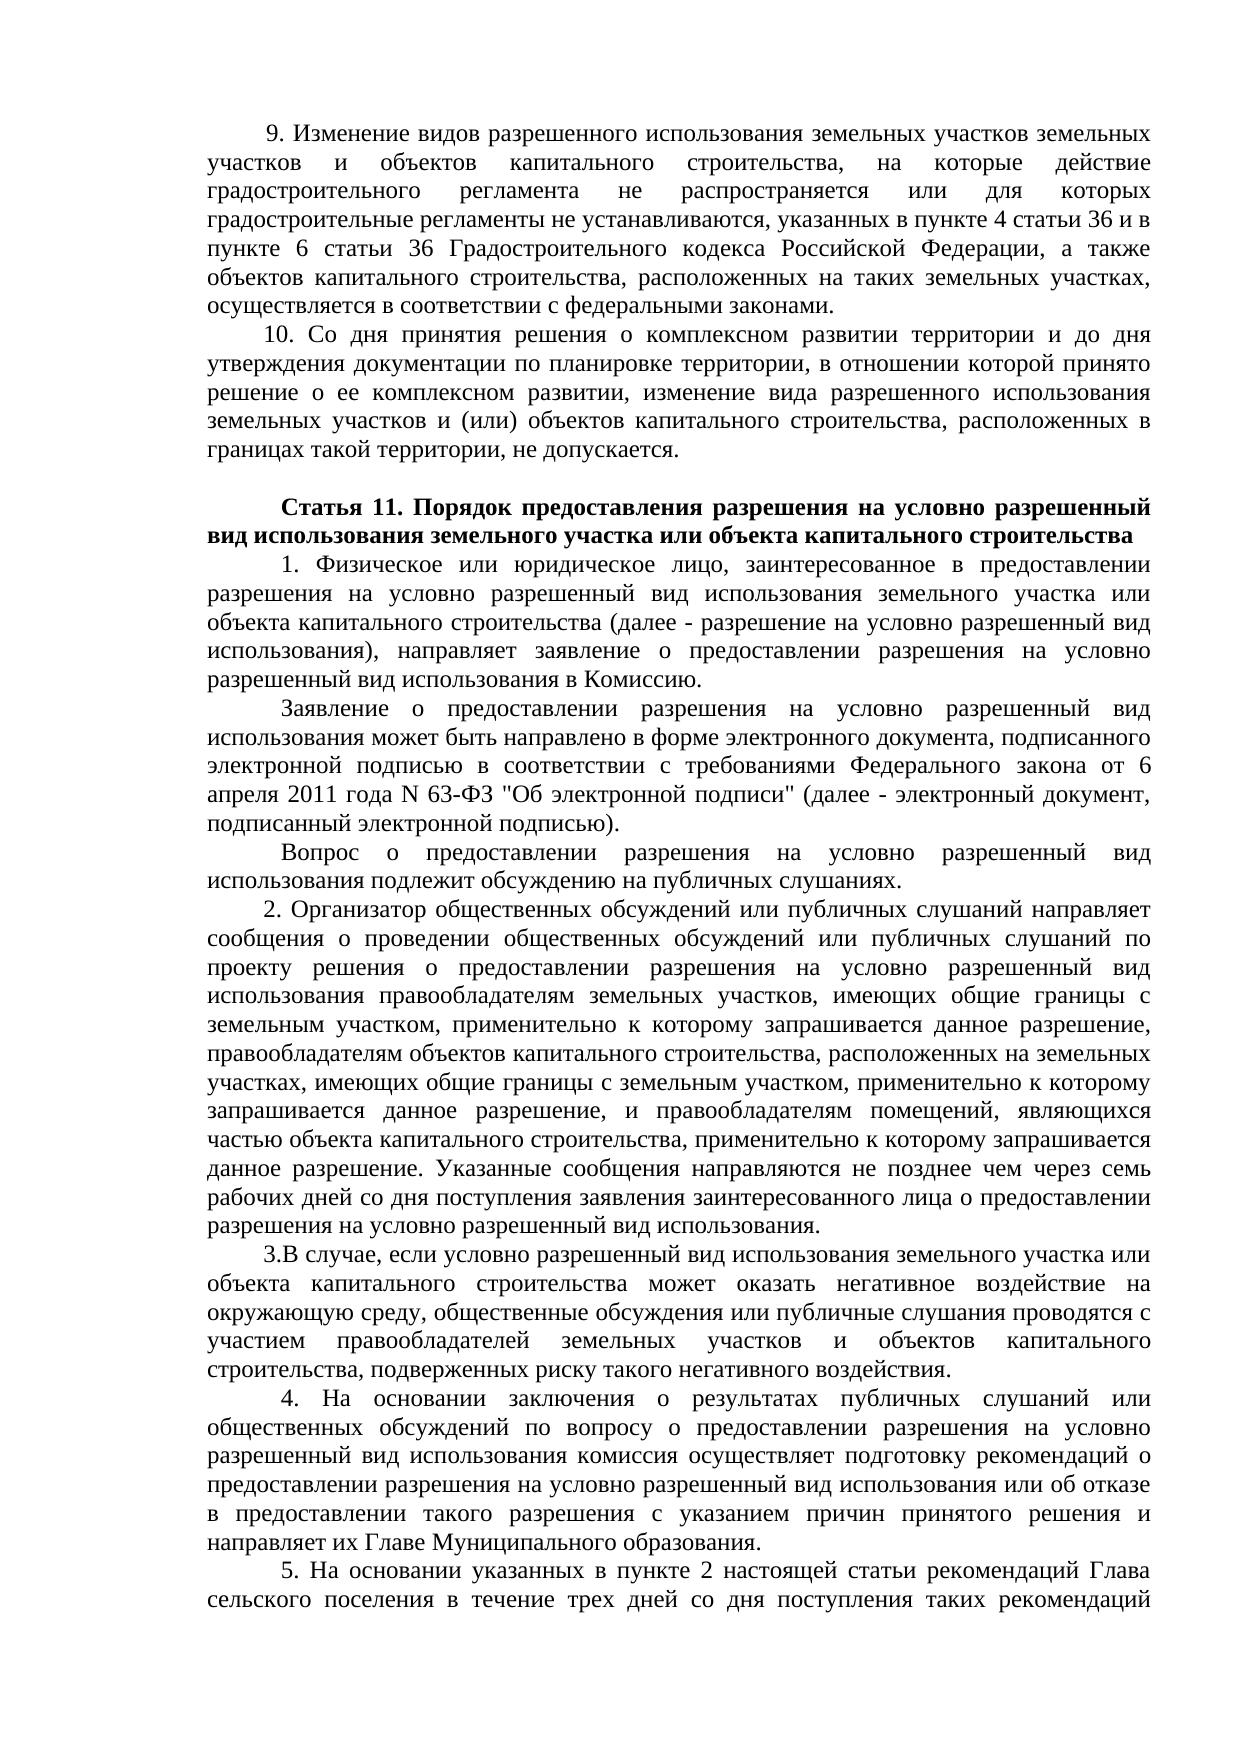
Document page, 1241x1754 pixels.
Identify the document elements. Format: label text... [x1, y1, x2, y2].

text 3.В случае, если условно разрешенный вид использования земельного участка или объекта капитального строительства может оказать негативное воздействие на окружающую среду, общественные обсуждения или публичные слушания проводятся с участием правообладателей земельных участков и объектов капитального строительства, подверженных риску такого негативного воздействия. [207, 1239, 1152, 1383]
text 4. На основании заключения о результатах публичных слушаний или общественных обсуждений по вопросу о предоставлении разрешения на условно разрешенный вид использования комиссия осуществляет подготовку рекомендаций о предоставлении разрешения на условно разрешенный вид использования или об отказе в предоставлении такого разрешения с указанием причин принятого решения и направляет их Главе Муниципального образования. [207, 1383, 1152, 1556]
text 2. Организатор общественных обсуждений или публичных слушаний направляет сообщения о проведении общественных обсуждений или публичных слушаний по проекту решения о предоставлении разрешения на условно разрешенный вид использования правообладателям земельных участков, имеющих общие границы с земельным участком, применительно к которому запрашивается данное разрешение, правообладателям объектов капитального строительства, расположенных на земельных участках, имеющих общие границы с земельным участком, применительно к которому запрашивается данное разрешение, и правообладателям помещений, являющихся частью объекта капитального строительства, применительно к которому запрашивается данное разрешение. Указанные сообщения направляются не позднее чем через семь рабочих дней со дня поступления заявления заинтересованного лица о предоставлении разрешения на условно разрешенный вид использования. [207, 894, 1152, 1239]
text 10. Со дня принятия решения о комплексном развитии территории и до дня утверждения документации по планировке территории, в отношении которой принято решение о ее комплексном развитии, изменение вида разрешенного использования земельных участков и (или) объектов капитального строительства, расположенных в границах такой территории, не допускается. [207, 319, 1152, 463]
text Заявление о предоставлении разрешения на условно разрешенный вид использования может быть направлено в форме электронного документа, подписанного электронной подписью в соответствии с требованиями Федерального закона от 6 апреля 2011 года N 63-ФЗ "Об электронной подписи" (далее - электронный документ, подписанный электронной подписью). [207, 693, 1152, 837]
subtitle Статья 11. Порядок предоставления разрешения на условно разрешенный вид использования земельного участка или объекта капитального строительства [207, 492, 1152, 549]
text 1. Физическое или юридическое лицо, заинтересованное в предоставлении разрешения на условно разрешенный вид использования земельного участка или объекта капитального строительства (далее - разрешение на условно разрешенный вид использования), направляет заявление о предоставлении разрешения на условно разрешенный вид использования в Комиссию. [207, 549, 1152, 693]
text 9. Изменение видов разрешенного использования земельных участков земельных участков и объектов капитального строительства, на которые действие градостроительного регламента не распространяется или для которых градостроительные регламенты не устанавливаются, указанных в пункте 4 статьи 36 и в пункте 6 статьи 36 Градостроительного кодекса Российской Федерации, а также объектов капитального строительства, расположенных на таких земельных участках, осуществляется в соответствии с федеральными законами. [207, 118, 1152, 319]
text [207, 1556, 1152, 1613]
text Вопрос о предоставлении разрешения на условно разрешенный вид использования подлежит обсуждению на публичных слушаниях. [207, 837, 1152, 894]
